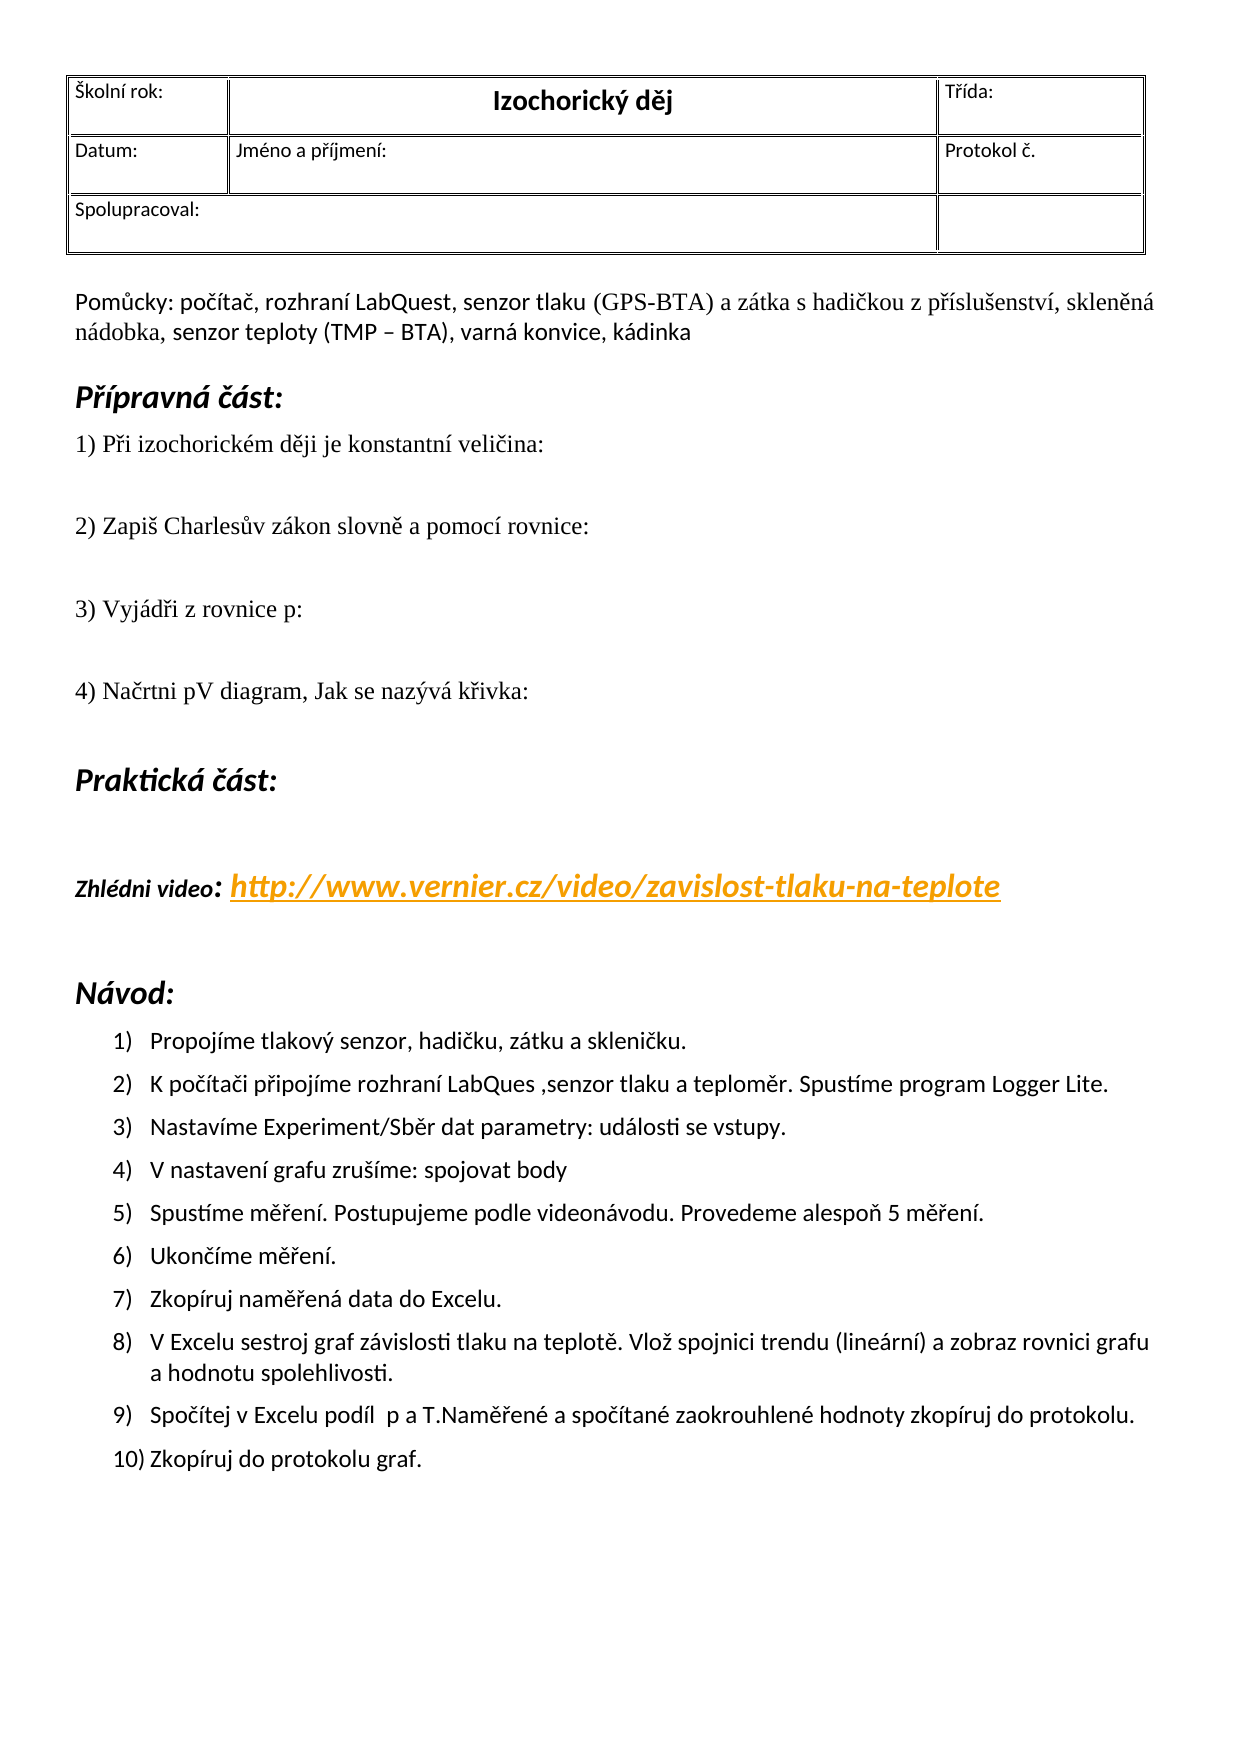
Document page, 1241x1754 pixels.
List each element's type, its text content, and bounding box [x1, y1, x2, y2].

text 3) Vyjádři z rovnice p: [75, 594, 1165, 623]
table_header Izochorický děj [229, 78, 937, 134]
list Propojíme tlakový senzor, hadičku, zátku a skleničku. [112, 1025, 1165, 1056]
list Zkopíruj do protokolu graf. [112, 1443, 1165, 1473]
list Zkopíruj naměřená data do Excelu. [112, 1283, 1165, 1314]
table_cell Jméno a příjmení: [230, 137, 936, 193]
text 1) Při izochorickém ději je konstantní veličina: [75, 429, 1165, 458]
table_cell Spolupracoval: [68, 193, 937, 252]
table_cell [938, 193, 1144, 252]
table_cell Protokol č. [938, 134, 1144, 193]
text 4) Načrtni pV diagram, Jak se nazývá křivka: [75, 676, 1165, 705]
list Spustíme měření. Postupujeme podle videonávodu. Provedeme alespoň 5 měření. [112, 1197, 1165, 1228]
table_header Školní rok: [69, 78, 228, 134]
text Pomůcky: počítač, rozhraní LabQuest, senzor tlaku (GPS-BTA) a zátka s hadičkou z příslušenství, skleněná nádobka, senzor teploty (TMP – BTA), varná konvice, kádinka [75, 286, 1165, 347]
text Zhlédni video: http://www.vernier.cz/video/zavislost-tlaku-na-teplote [75, 865, 1165, 906]
text 2) Zapiš Charlesův zákon slovně a pomocí rovnice: [75, 511, 1165, 540]
list V Excelu sestroj graf závislosti tlaku na teplotě. Vlož spojnici trendu (lineární) a zobraz rovnici grafu a hodnotu spolehlivosti. [112, 1326, 1165, 1387]
text Praktická část: [75, 759, 1165, 799]
list Spočítej v Excelu podíl p a T.Naměřené a spočítané zaokrouhlené hodnoty zkopíruj do protokolu. [112, 1400, 1165, 1430]
table_cell Datum: [68, 134, 228, 193]
text Návod: [75, 972, 1165, 1012]
list K počítači připojíme rozhraní LabQues ,senzor tlaku a teploměr. Spustíme program Logger Lite. [112, 1068, 1165, 1098]
list Ukončíme měření. [112, 1240, 1165, 1271]
list Nastavíme Experiment/Sběr dat parametry: události se vstupy. [112, 1111, 1165, 1142]
text Přípravná část: [75, 376, 1165, 416]
list V nastavení grafu zrušíme: spojovat body [112, 1154, 1165, 1184]
table_header Třída: [938, 78, 1143, 134]
